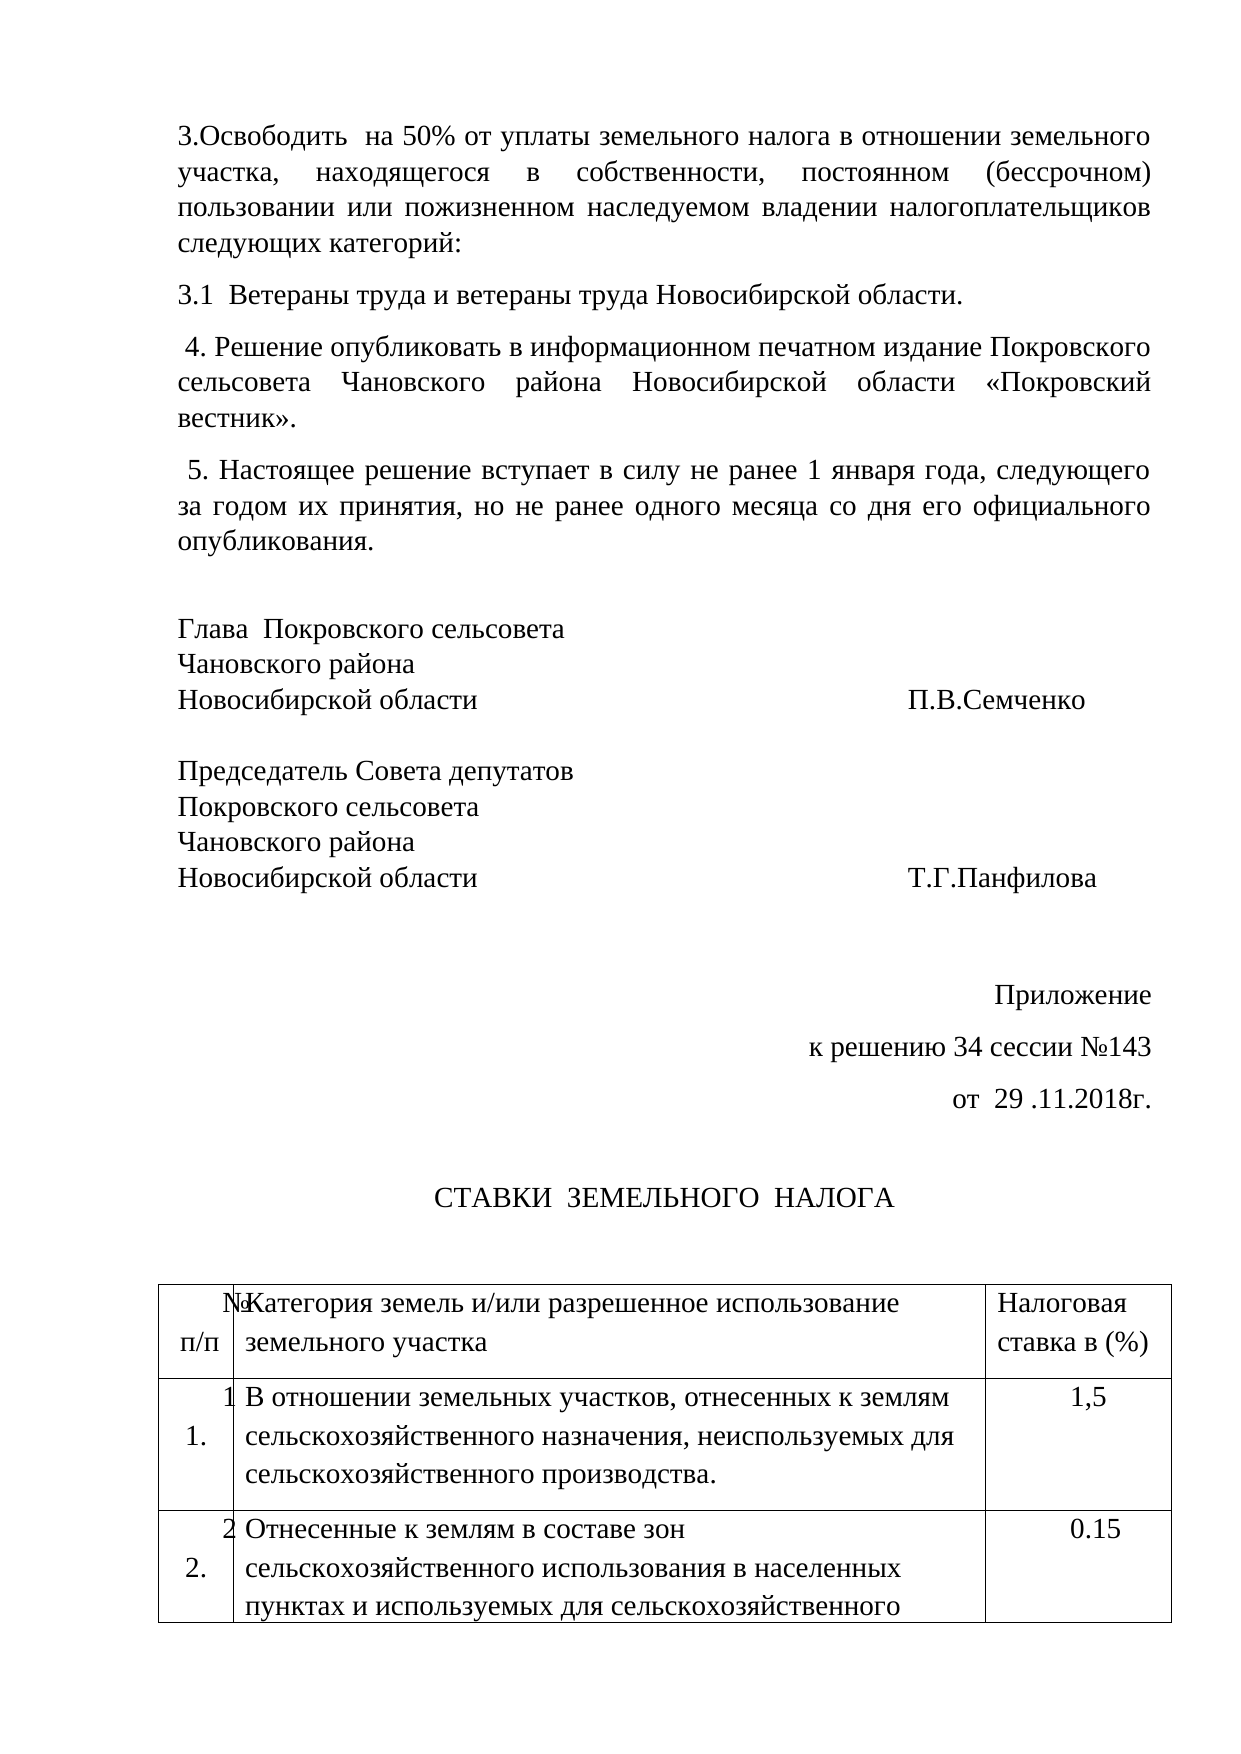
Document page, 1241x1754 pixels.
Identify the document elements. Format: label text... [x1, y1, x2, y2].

table_header Налоговая ставка в (%) [986, 1285, 1171, 1378]
text Покровского сельсовета [177, 789, 1152, 822]
text 5. Настоящее решение вступает в силу не ранее 1 января года, следующего за годом их принятия, но не ранее одного месяца со дня его официального опубликования. [177, 452, 1152, 557]
text Приложение [177, 977, 1152, 1011]
table_header № п/п [159, 1285, 233, 1378]
text Чановского района [177, 824, 1152, 858]
text 3.1 Ветераны труда и ветераны труда Новосибирской области. [177, 277, 1152, 310]
table_cell 11. [159, 1379, 233, 1510]
text Чановского района [177, 647, 1152, 680]
table_cell 22. [159, 1511, 233, 1622]
text от 29 .11.2018г. [177, 1081, 1152, 1115]
text 3.Освободить на 50% от уплаты земельного налога в отношении земельного участка, находящегося в собственности, постоянном (бессрочном) пользовании или пожизненном наследуемом владении налогоплательщиков следующих категорий: [177, 118, 1152, 258]
table_cell В отношении земельных участков, отнесенных к землям сельскохозяйственного назначения, неиспользуемых для сельскохозяйственного производства. [234, 1379, 985, 1510]
text Новосибирской области Т.Г.Панфилова [177, 860, 1152, 893]
text 4. Решение опубликовать в информационном печатном издание Покровского сельсовета Чановского района Новосибирской области «Покровский вестник». [177, 329, 1152, 434]
text СТАВКИ ЗЕМЕЛЬНОГО НАЛОГА [177, 1180, 1152, 1213]
text Глава Покровского сельсовета [177, 611, 1152, 644]
text к решению 34 сессии №143 [177, 1029, 1152, 1063]
table_cell 0.15 [986, 1511, 1171, 1622]
table_cell 1,5 [986, 1379, 1171, 1510]
text Новосибирской области П.В.Семченко [177, 682, 1152, 716]
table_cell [234, 1511, 985, 1622]
table_header Категория земель и/или разрешенное использование земельного участка [234, 1285, 985, 1378]
text Председатель Совета депутатов [177, 753, 1152, 787]
